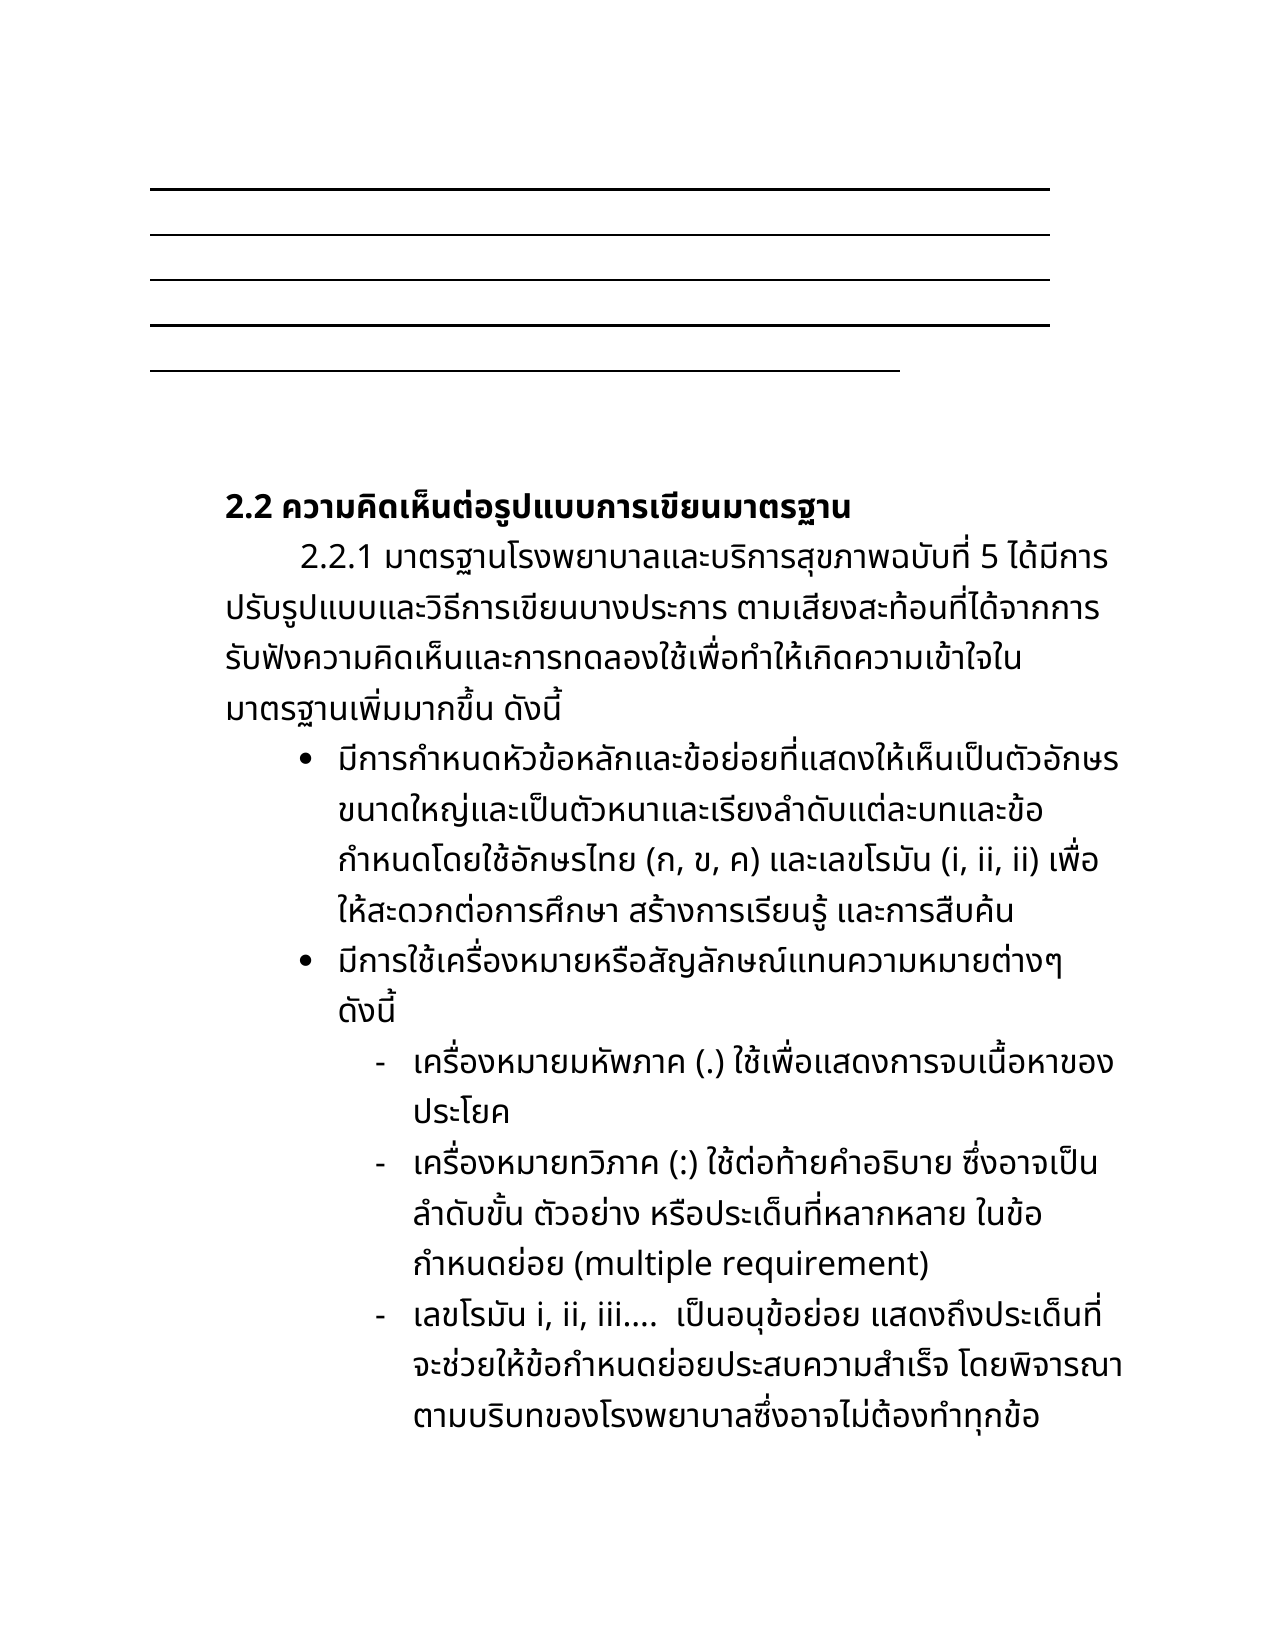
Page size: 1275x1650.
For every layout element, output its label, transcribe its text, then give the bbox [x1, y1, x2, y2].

list เครื่องหมายมหัพภาค (.) ใช้เพื่อแสดงการจบเนื้อหาของประโยค [375, 1038, 1125, 1139]
text 2.2 ความคิดเห็นต่อรูปแบบการเขียนมาตรฐาน [150, 483, 1125, 533]
list เลขโรมัน i, ii, iii…. เป็นอนุข้อย่อย แสดงถึงประเด็นที่จะช่วยให้ข้อกำหนดย่อยประสบความสำเร็จ โดยพิจารณาตามบริบทของโรงพยาบาลซึ่งอาจไม่ต้องทำทุกข้อ [375, 1291, 1125, 1442]
text 2.2.1 มาตรฐานโรงพยาบาลและบริการสุขภาพฉบับที่ 5 ได้มีการปรับรูปแบบและวิธีการเขียนบางประการ ตามเสียงสะท้อนที่ได้จากการรับฟังความคิดเห็นและการทดลองใช้เพื่อทำให้เกิดความเข้าใจในมาตรฐานเพิ่มมากขึ้น ดังนี้ [225, 533, 1125, 735]
list มีการกำหนดหัวข้อหลักและข้อย่อยที่แสดงให้เห็นเป็นตัวอักษรขนาดใหญ่และเป็นตัวหนาและเรียงลำดับแต่ละบทและข้อกำหนดโดยใช้อักษรไทย (ก, ข, ค) และเลขโรมัน (i, ii, ii) เพื่อให้สะดวกต่อการศึกษา สร้างการเรียนรู้ และการสืบค้น [300, 735, 1125, 937]
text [150, 150, 1125, 377]
list เครื่องหมายทวิภาค (:) ใช้ต่อท้ายคำอธิบาย ซึ่งอาจเป็นลำดับขั้น ตัวอย่าง หรือประเด็นที่หลากหลาย ในข้อกำหนดย่อย (multiple requirement) [375, 1139, 1125, 1291]
list มีการใช้เครื่องหมายหรือสัญลักษณ์แทนความหมายต่างๆ ดังนี้ [300, 937, 1125, 1038]
